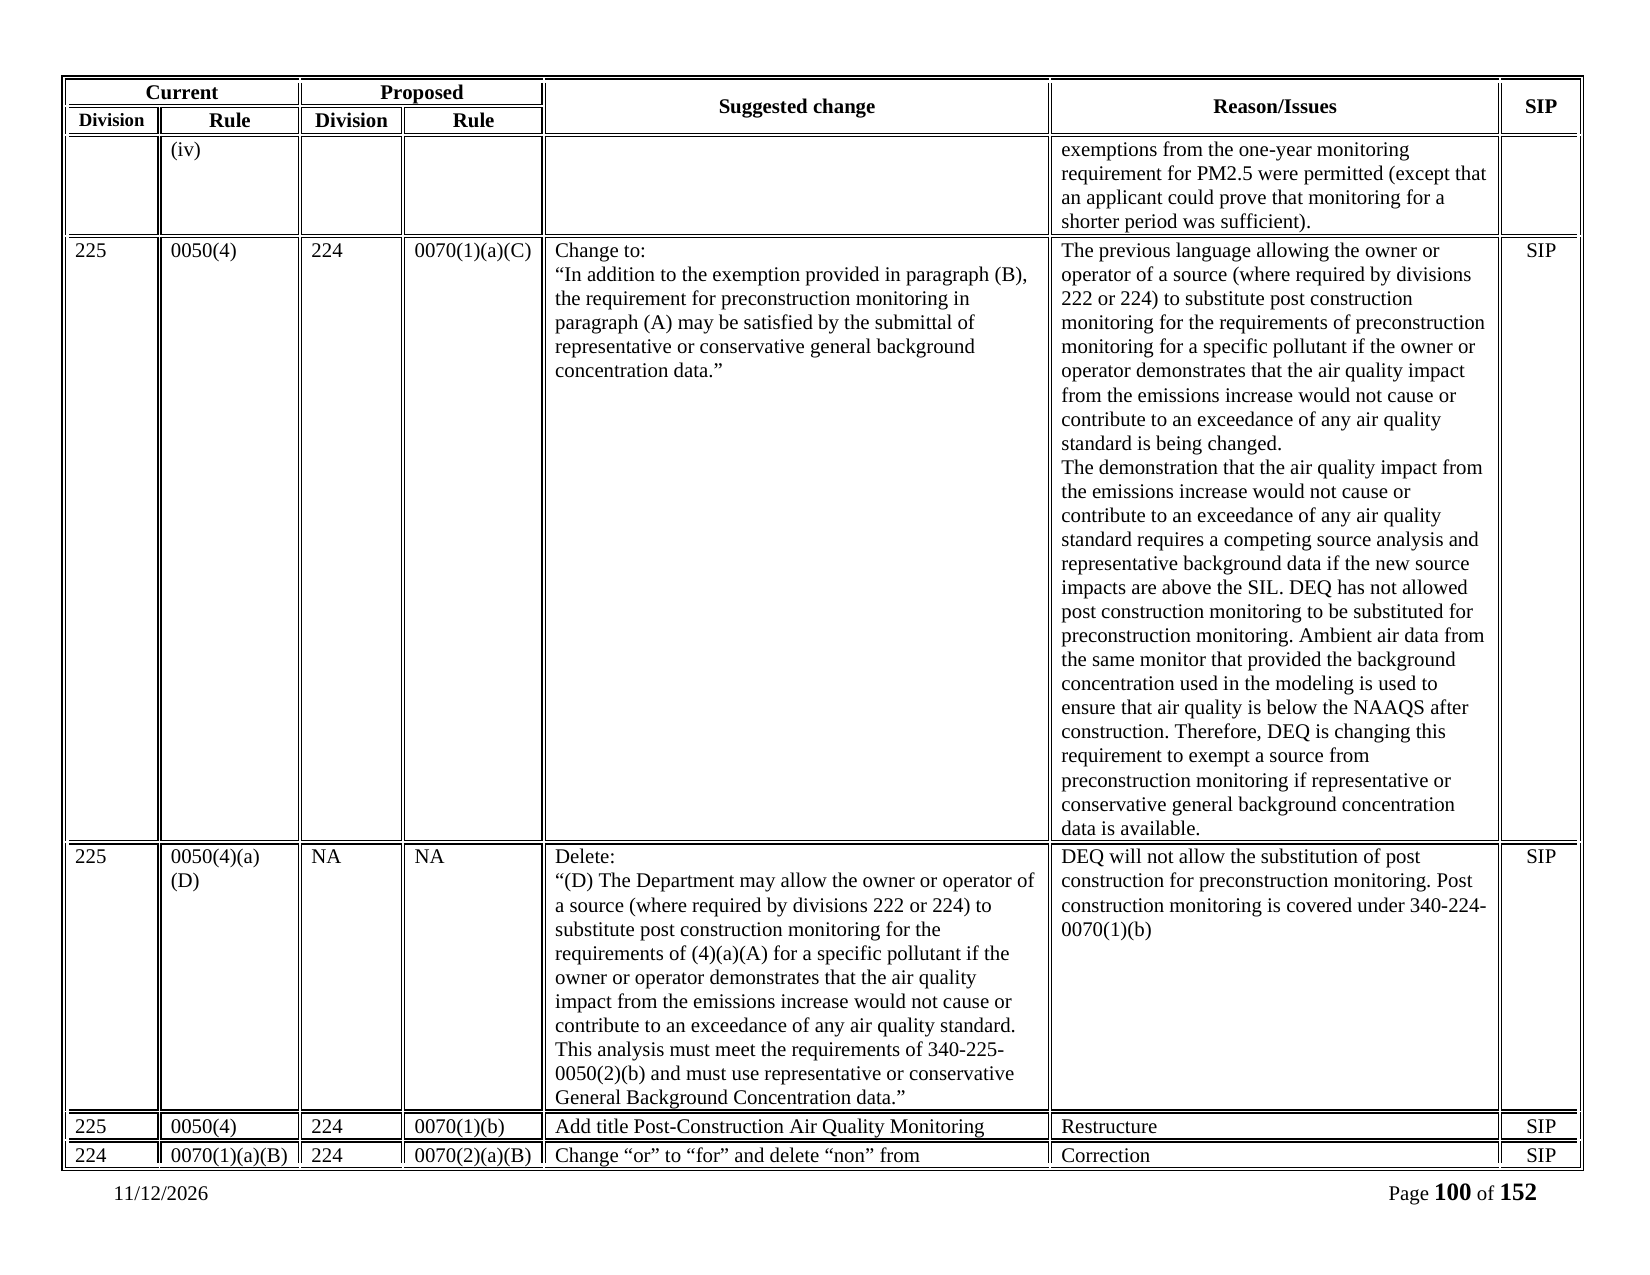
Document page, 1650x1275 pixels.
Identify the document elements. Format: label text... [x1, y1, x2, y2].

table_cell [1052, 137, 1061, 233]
table_header SIP [1500, 79, 1580, 132]
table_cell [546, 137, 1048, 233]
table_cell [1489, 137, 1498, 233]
table_header Reason/Issues [1050, 77, 1500, 132]
table_header Proposed [300, 77, 544, 104]
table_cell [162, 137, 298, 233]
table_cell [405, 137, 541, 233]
table_cell Rule [405, 108, 541, 132]
table_cell Division [64, 104, 159, 132]
table_cell Division [302, 108, 401, 132]
table_cell Rule [162, 108, 298, 132]
table_header Suggested change [544, 77, 1050, 132]
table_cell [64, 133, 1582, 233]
table_header Current [64, 77, 300, 104]
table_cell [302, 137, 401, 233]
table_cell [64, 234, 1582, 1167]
